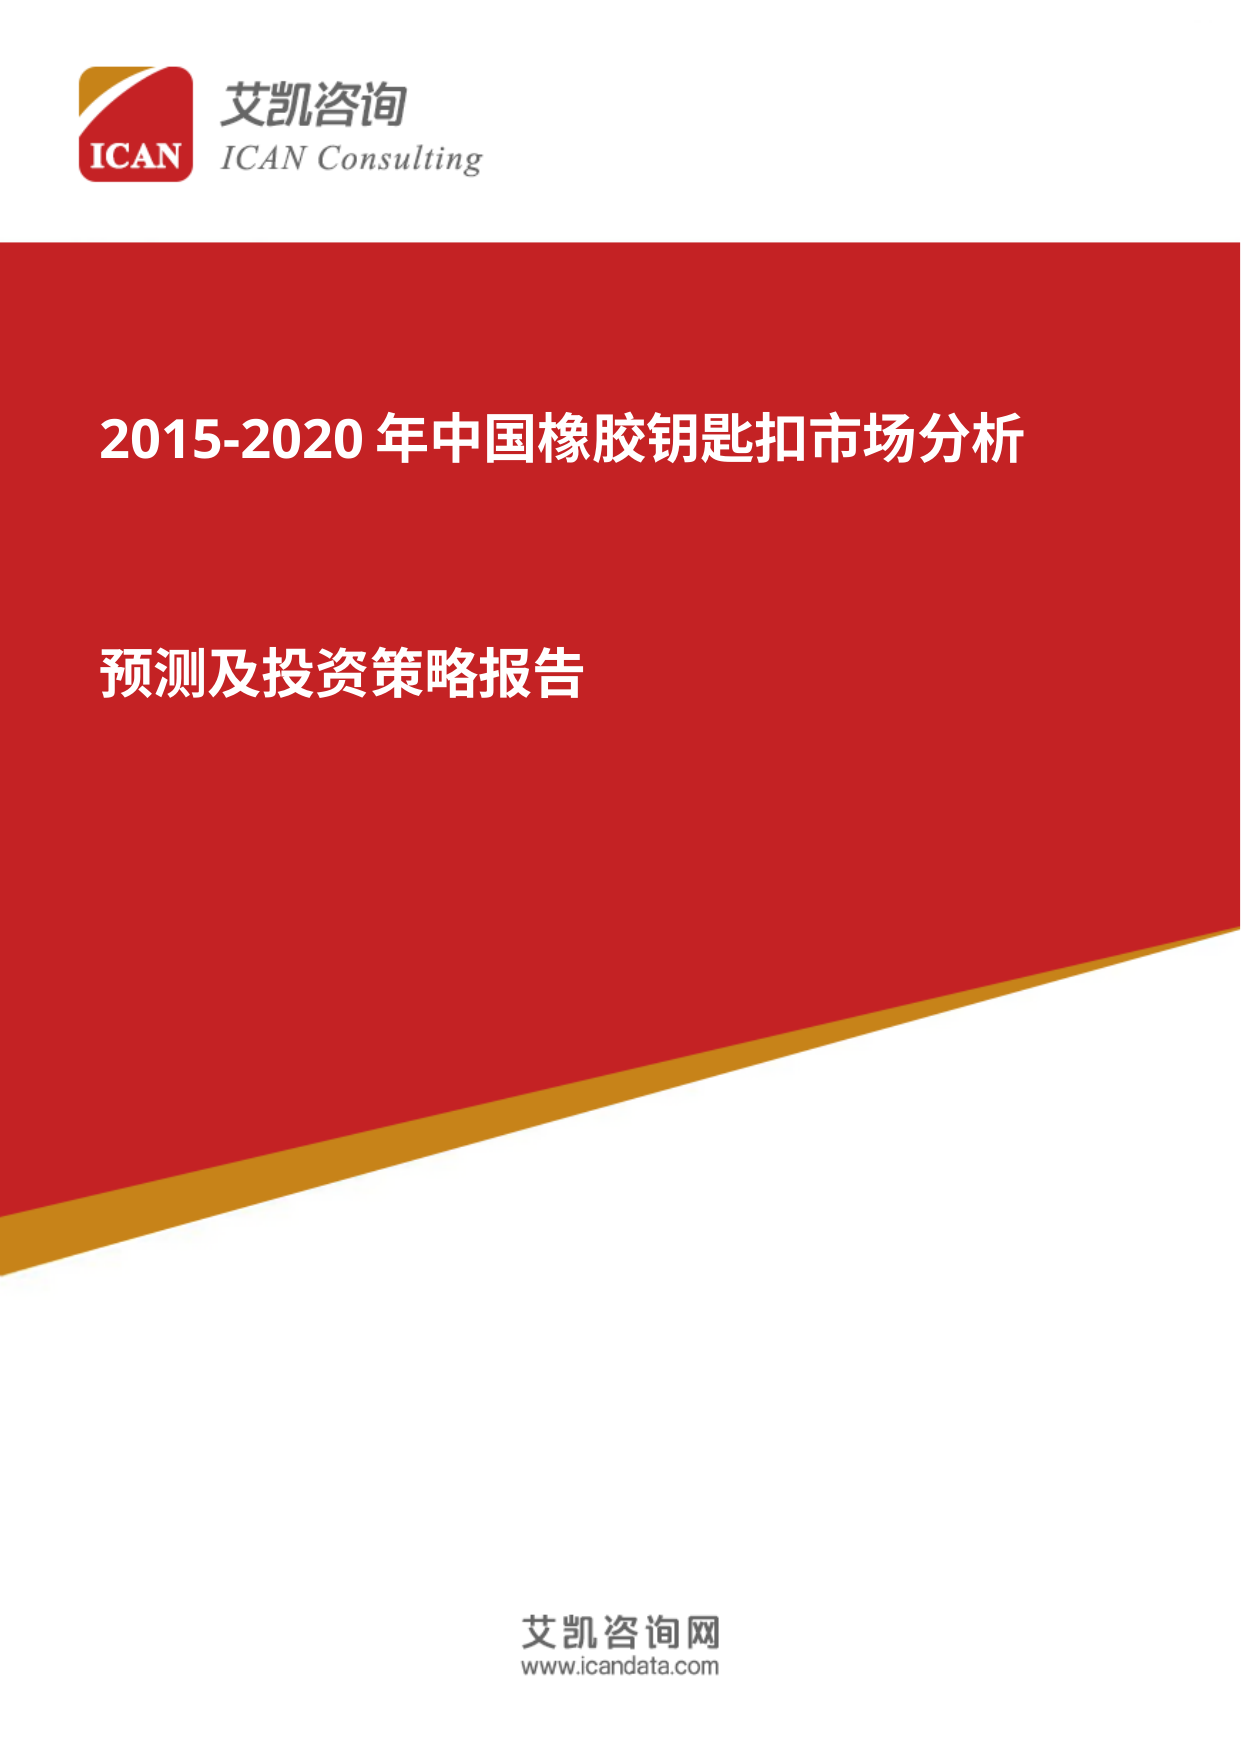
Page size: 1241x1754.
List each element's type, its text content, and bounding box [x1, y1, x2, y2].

subtitle 2015-2020年中国橡胶钥匙扣市场分析预测及投资策略报告 [99, 386, 1053, 718]
picture [0, 5, 1241, 1754]
